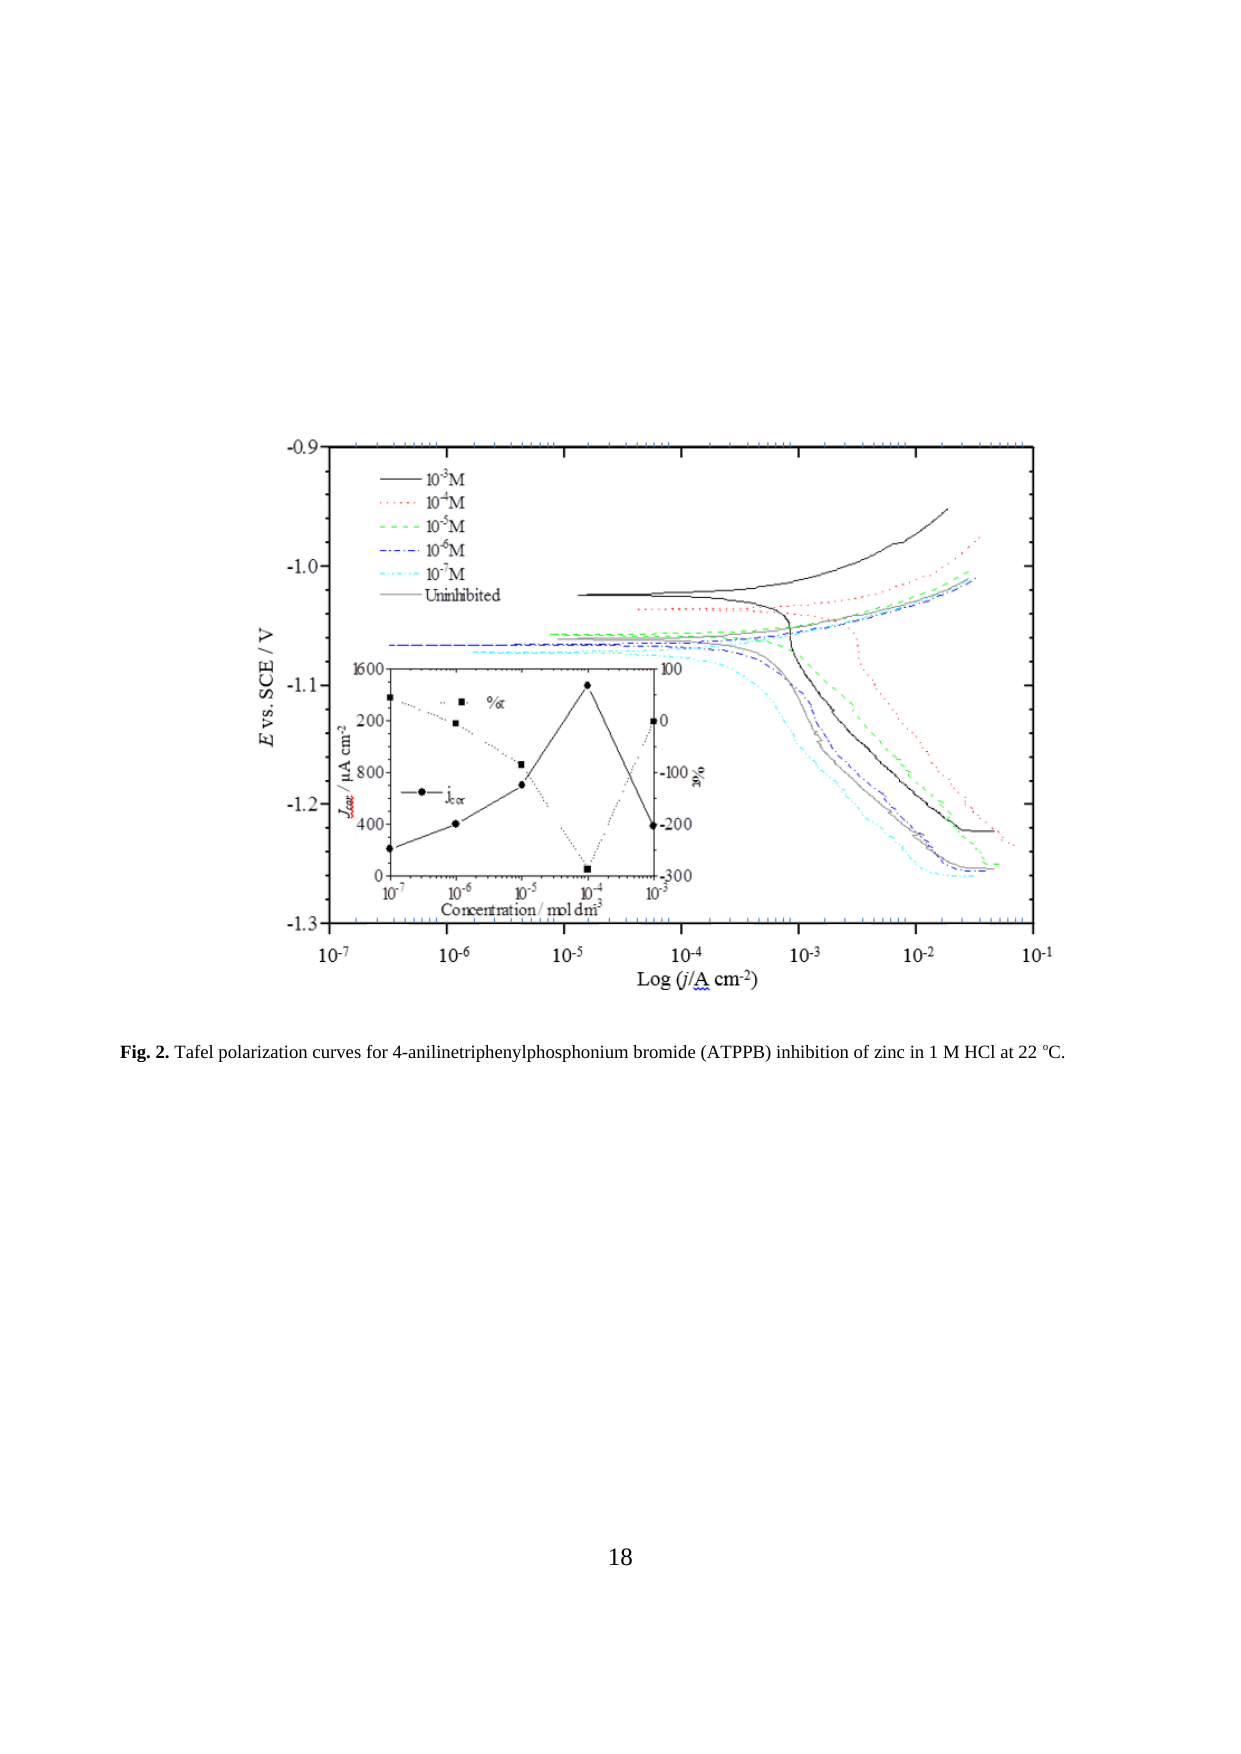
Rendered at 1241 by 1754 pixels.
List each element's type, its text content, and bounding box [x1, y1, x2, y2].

picture [225, 409, 1090, 1012]
subtitle Fig. 2. Tafel polarization curves for 4-anilinetriphenylphosphonium bromide (ATPPB) inhibition of zinc in 1 M HCl at 22 oC. [120, 1041, 1120, 1062]
